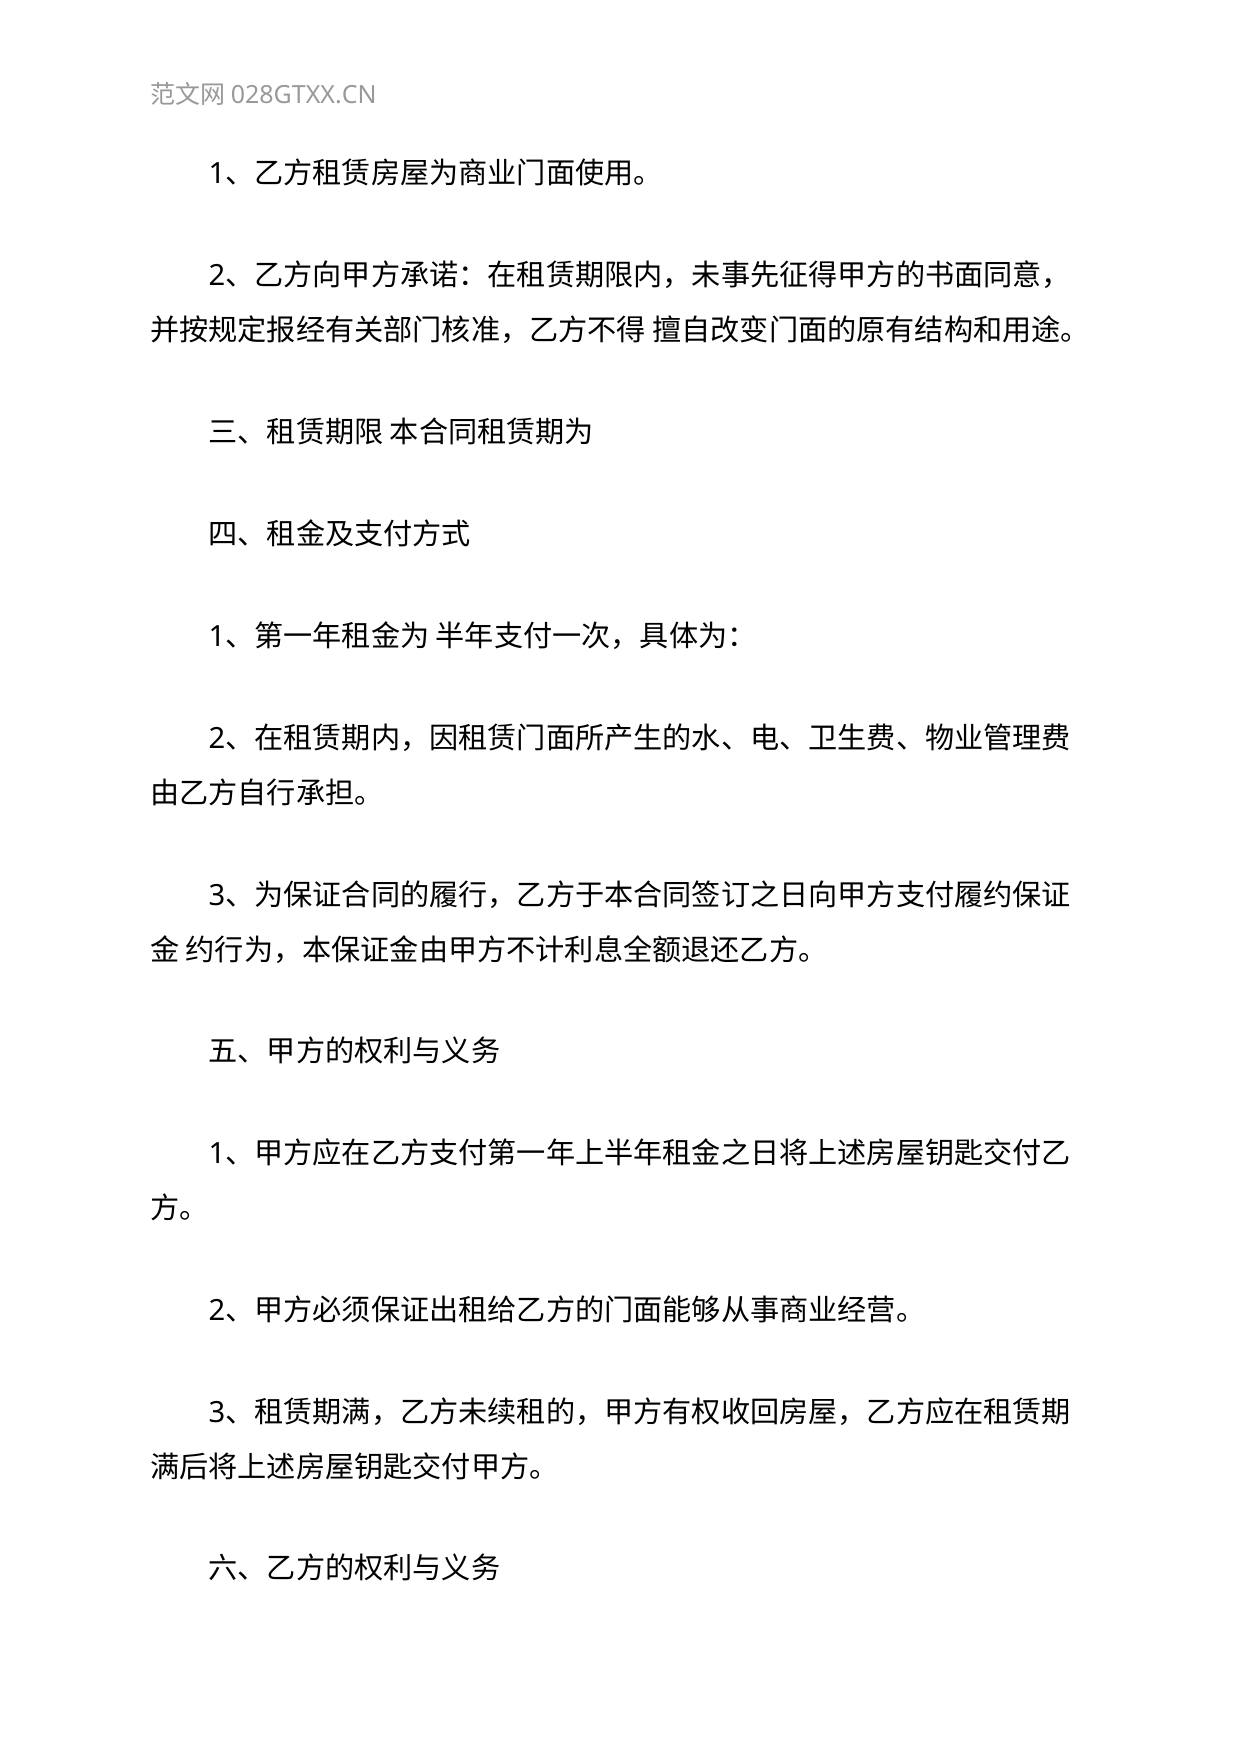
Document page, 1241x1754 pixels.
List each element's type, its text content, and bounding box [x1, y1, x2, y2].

text 六、乙方的权利与义务 [150, 1545, 1090, 1587]
text 1、甲方应在乙方支付第一年上半年租金之日将上述房屋钥匙交付乙方。 [150, 1129, 1090, 1227]
text 1、乙方租赁房屋为商业门面使用。 [150, 150, 1090, 192]
text 五、甲方的权利与义务 [150, 1028, 1090, 1070]
text 2、在租赁期内，因租赁门面所产生的水、电、卫生费、物业管理费由乙方自行承担。 [150, 714, 1090, 812]
text 三、租赁期限 本合同租赁期为 [150, 409, 1090, 451]
text 四、租金及支付方式 [150, 511, 1090, 553]
text 2、乙方向甲方承诺：在租赁期限内，未事先征得甲方的书面同意，并按规定报经有关部门核准，乙方不得 擅自改变门面的原有结构和用途。 [150, 252, 1090, 349]
text 3、租赁期满，乙方未续租的，甲方有权收回房屋，乙方应在租赁期满后将上述房屋钥匙交付甲方。 [150, 1388, 1090, 1486]
text 2、甲方必须保证出租给乙方的门面能够从事商业经营。 [150, 1286, 1090, 1329]
text 3、为保证合同的履行，乙方于本合同签订之日向甲方支付履约保证金 约行为，本保证金由甲方不计利息全额退还乙方。 [150, 871, 1090, 968]
text 1、第一年租金为 半年支付一次，具体为： [150, 612, 1090, 655]
